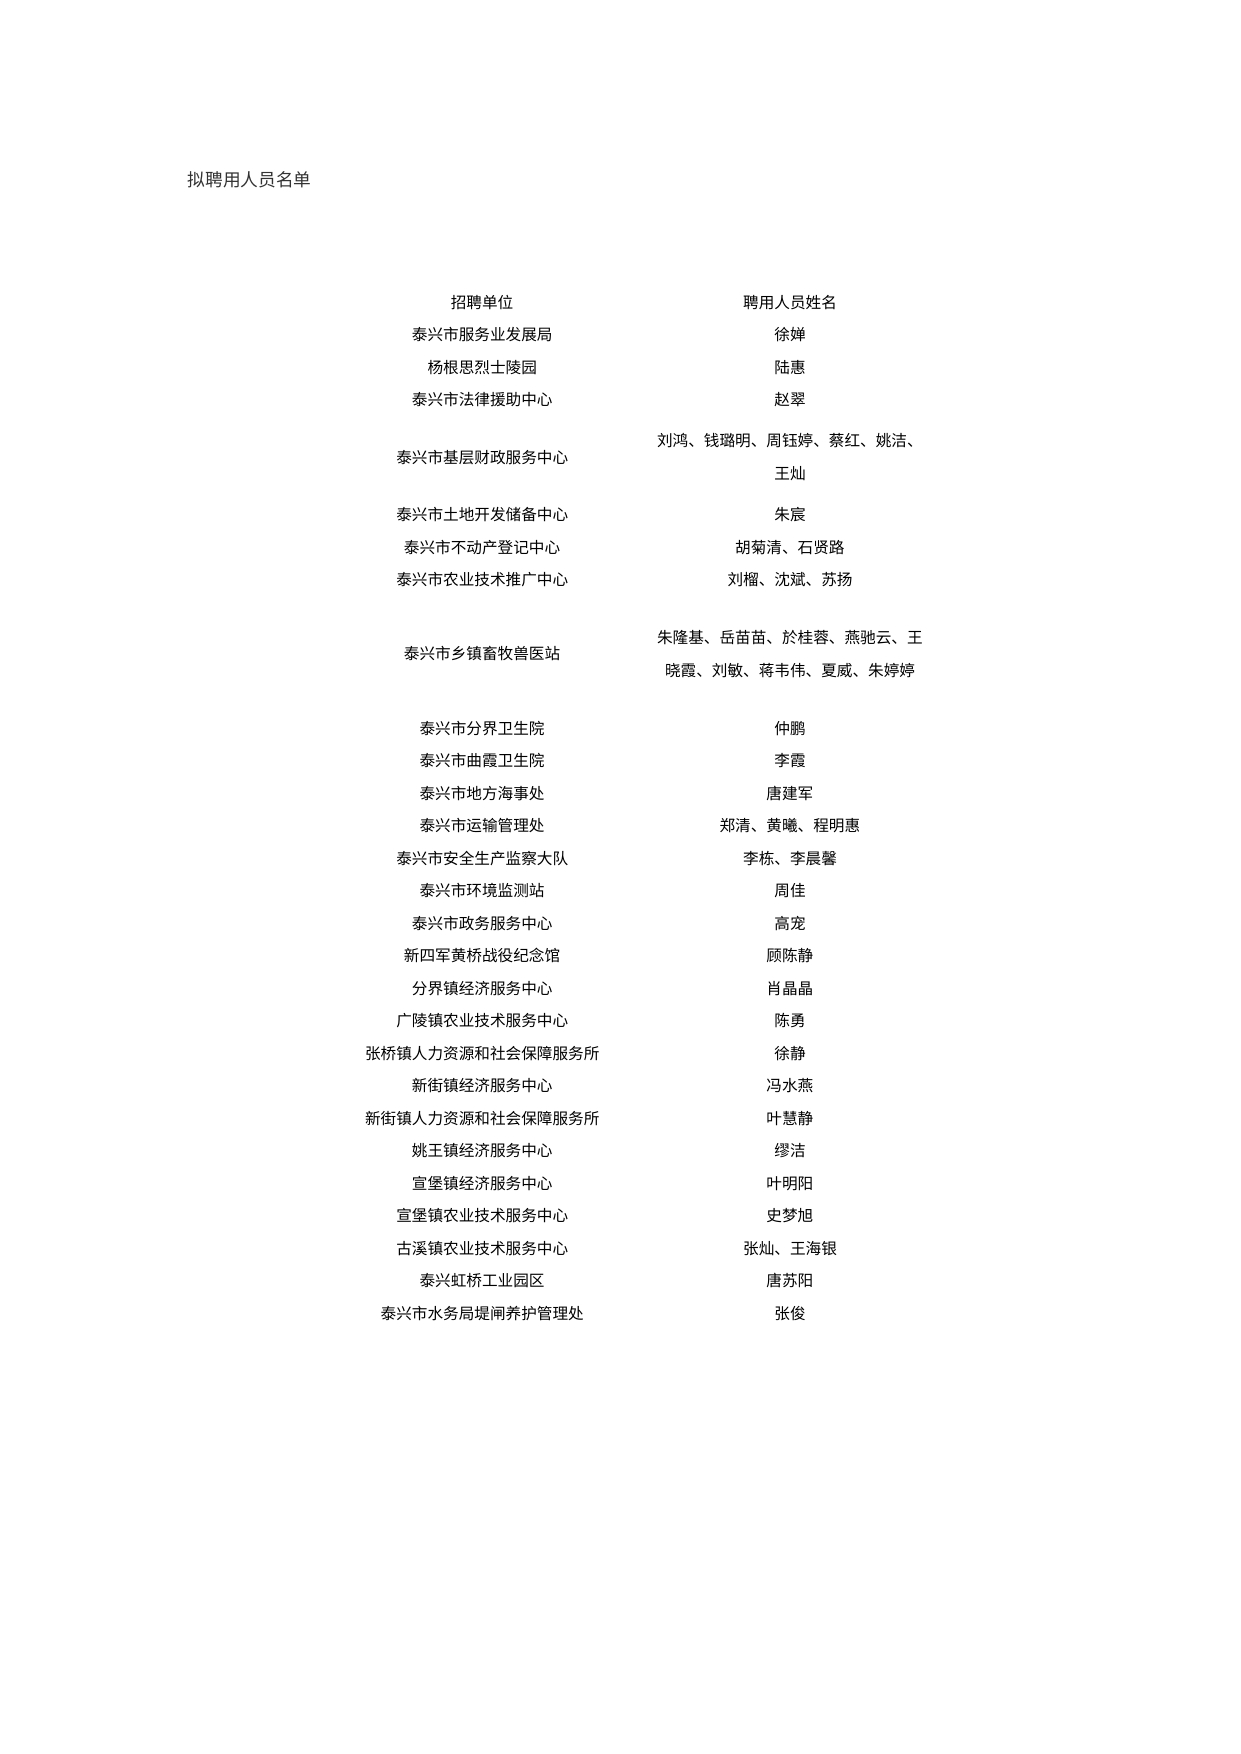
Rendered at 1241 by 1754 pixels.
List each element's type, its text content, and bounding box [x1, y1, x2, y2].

table_cell 泰兴市曲霞卫生院 [312, 744, 651, 776]
table_cell 分界镇经济服务中心 [312, 971, 651, 1004]
text 拟聘用人员名单 [187, 162, 1053, 194]
table_header 聘用人员姓名 [651, 285, 928, 318]
table_cell 缪洁 [651, 1134, 928, 1166]
table_cell 顾陈静 [651, 939, 928, 971]
table_cell 刘鸿、钱璐明、周钰婷、蔡红、姚洁、王灿 [651, 415, 928, 497]
table_cell 朱宸 [651, 498, 928, 530]
table_cell 郑清、黄曦、程明惠 [651, 809, 928, 841]
table_cell 泰兴市分界卫生院 [312, 711, 651, 744]
table_cell 徐婵 [651, 318, 928, 350]
table_cell 宣堡镇农业技术服务中心 [312, 1199, 651, 1231]
table_cell 新街镇人力资源和社会保障服务所 [312, 1101, 651, 1134]
table_cell 赵翠 [651, 383, 928, 415]
table_cell 泰兴市服务业发展局 [312, 318, 651, 350]
table_cell 泰兴市法律援助中心 [312, 383, 651, 415]
table_cell 泰兴虹桥工业园区 [312, 1264, 651, 1296]
table_cell 新四军黄桥战役纪念馆 [312, 939, 651, 971]
table_cell 泰兴市土地开发储备中心 [312, 498, 651, 530]
table_cell 张灿、王海银 [651, 1231, 928, 1264]
table_cell 陆惠 [651, 350, 928, 383]
table_cell 宣堡镇经济服务中心 [312, 1166, 651, 1199]
table_cell 广陵镇农业技术服务中心 [312, 1004, 651, 1036]
table_cell 张桥镇人力资源和社会保障服务所 [312, 1036, 651, 1069]
table_cell 泰兴市农业技术推广中心 [312, 563, 651, 595]
table_cell 朱隆基、岳苗苗、於桂蓉、燕驰云、王晓霞、刘敏、蒋韦伟、夏威、朱婷婷 [651, 595, 928, 711]
table_cell 冯水燕 [651, 1069, 928, 1101]
table_cell 泰兴市水务局堤闸养护管理处 [312, 1296, 651, 1329]
table_cell 泰兴市地方海事处 [312, 776, 651, 809]
table_cell 李霞 [651, 744, 928, 776]
table_cell 周佳 [651, 874, 928, 906]
table_cell 泰兴市政务服务中心 [312, 906, 651, 939]
table_cell 泰兴市乡镇畜牧兽医站 [312, 595, 651, 711]
table_cell 高宠 [651, 906, 928, 939]
table_cell 泰兴市安全生产监察大队 [312, 841, 651, 874]
table_cell 仲鹏 [651, 711, 928, 744]
table_cell 泰兴市不动产登记中心 [312, 530, 651, 562]
table_cell 叶明阳 [651, 1166, 928, 1199]
table_cell 新街镇经济服务中心 [312, 1069, 651, 1101]
table_cell 史梦旭 [651, 1199, 928, 1231]
table_cell 泰兴市运输管理处 [312, 809, 651, 841]
table_cell 张俊 [651, 1296, 928, 1329]
table_cell 古溪镇农业技术服务中心 [312, 1231, 651, 1264]
table_cell 徐静 [651, 1036, 928, 1069]
table_cell 肖晶晶 [651, 971, 928, 1004]
table_cell 陈勇 [651, 1004, 928, 1036]
table_cell 泰兴市环境监测站 [312, 874, 651, 906]
table_header 招聘单位 [312, 285, 651, 318]
table_cell 泰兴市基层财政服务中心 [312, 415, 651, 497]
table_cell 刘榴、沈斌、苏扬 [651, 563, 928, 595]
table_cell 杨根思烈士陵园 [312, 350, 651, 383]
table_cell 唐苏阳 [651, 1264, 928, 1296]
table_cell 李栋、李晨馨 [651, 841, 928, 874]
table_cell 胡菊清、石贤路 [651, 530, 928, 562]
table_cell 叶慧静 [651, 1101, 928, 1134]
table_cell 唐建军 [651, 776, 928, 809]
table_cell 姚王镇经济服务中心 [312, 1134, 651, 1166]
